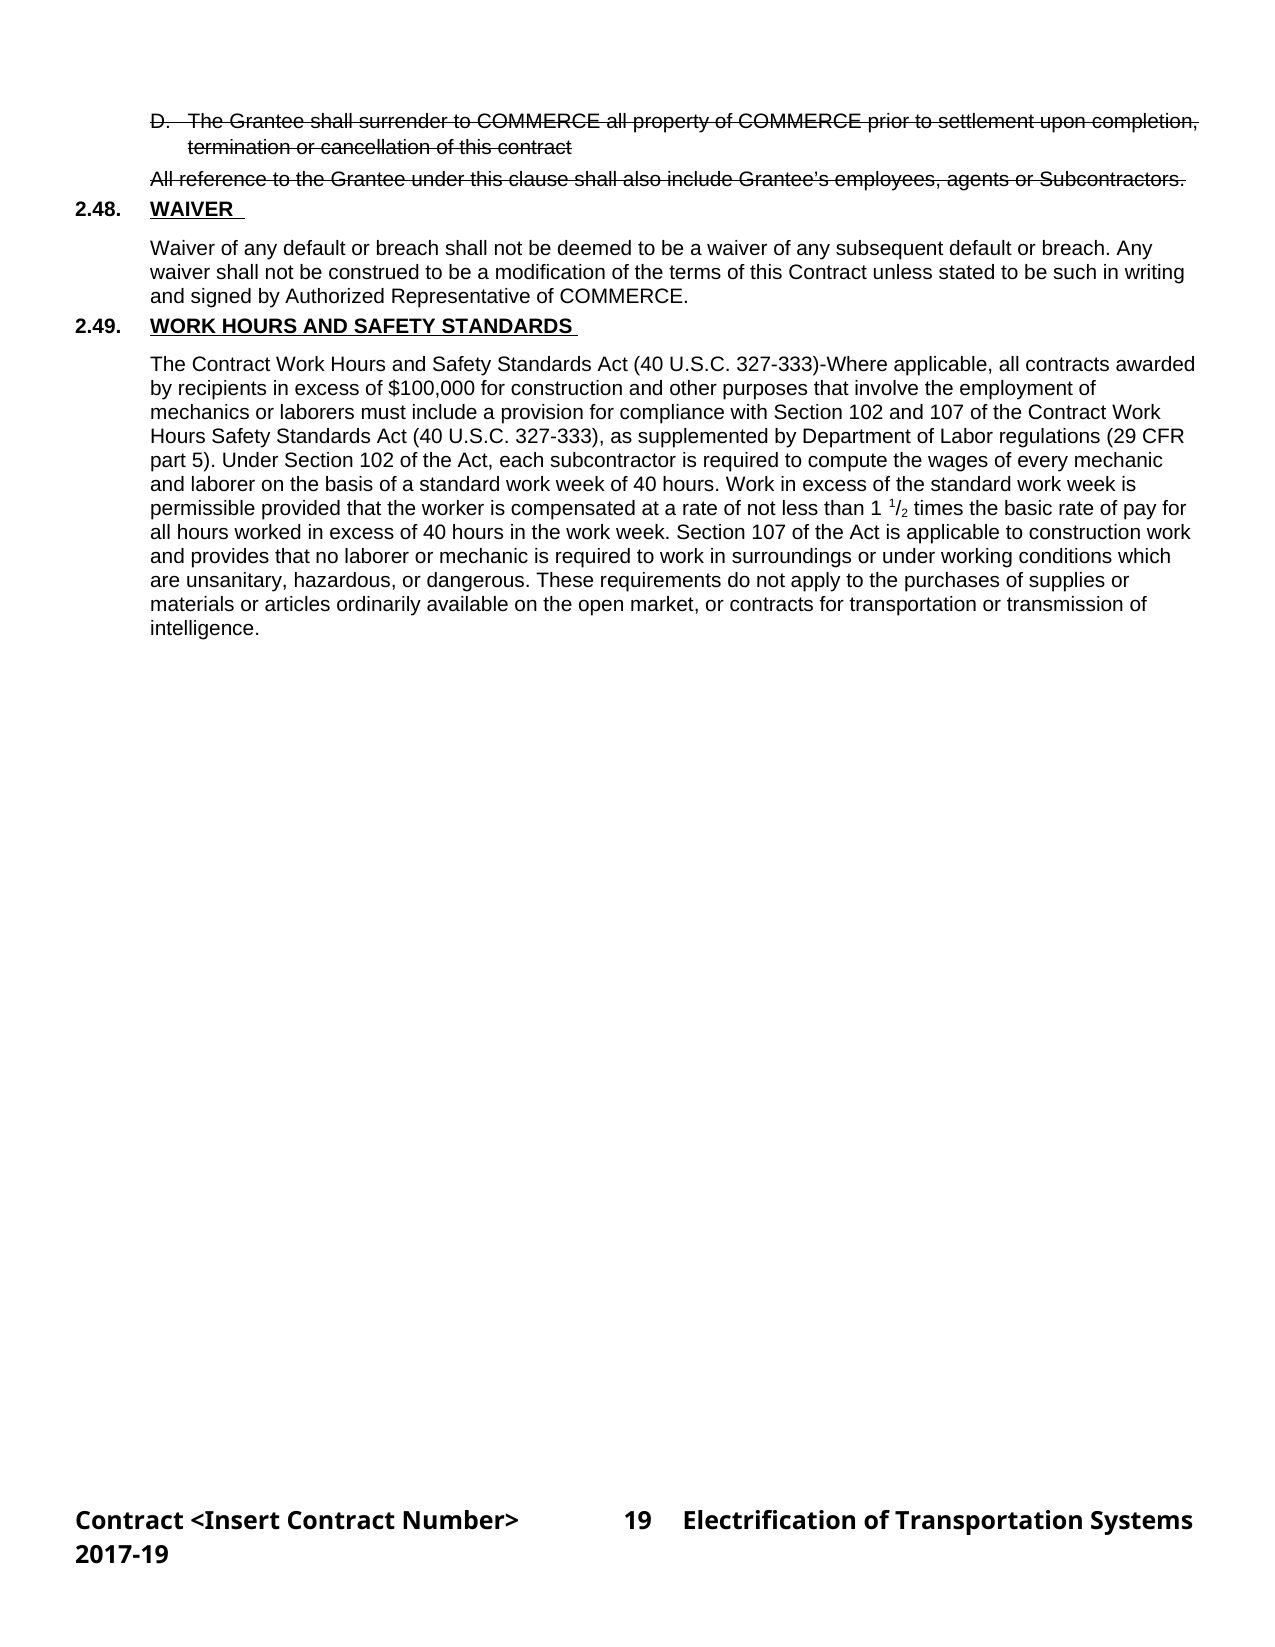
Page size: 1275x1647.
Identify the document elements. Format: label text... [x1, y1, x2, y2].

list The Grantee shall surrender to COMMERCE all property of COMMERCE prior to settlement upon completion, termination or cancellation of this contract [150, 109, 1200, 159]
text The Contract Work Hours and Safety Standards Act (40 U.S.C. 327-333)-Where applicable, all contracts awarded by recipients in excess of $100,000 for construction and other purposes that involve the employment of mechanics or laborers must include a provision for compliance with Section 102 and 107 of the Contract Work Hours Safety Standards Act (40 U.S.C. 327-333), as supplemented by Department of Labor regulations (29 CFR part 5). Under Section 102 of the Act, each subcontractor is required to compute the wages of every mechanic and laborer on the basis of a standard work week of 40 hours. Work in excess of the standard work week is permissible provided that the worker is compensated at a rate of not less than 1 1/2 times the basic rate of pay for all hours worked in excess of 40 hours in the work week. Section 107 of the Act is applicable to construction work and provides that no laborer or mechanic is required to work in surroundings or under working conditions which are unsanitary, hazardous, or dangerous. These requirements do not apply to the purchases of supplies or materials or articles ordinarily available on the open market, or contracts for transportation or transmission of intelligence. [150, 352, 1200, 639]
list WORK HOURS AND SAFETY STANDARDS [75, 314, 1200, 338]
text All reference to the Grantee under this clause shall also include Grantee’s employees, agents or Subcontractors. [150, 167, 1200, 191]
list WAIVER [75, 197, 1200, 221]
text Waiver of any default or breach shall not be deemed to be a waiver of any subsequent default or breach. Any waiver shall not be construed to be a modification of the terms of this Contract unless stated to be such in writing and signed by Authorized Representative of COMMERCE. [150, 236, 1200, 307]
